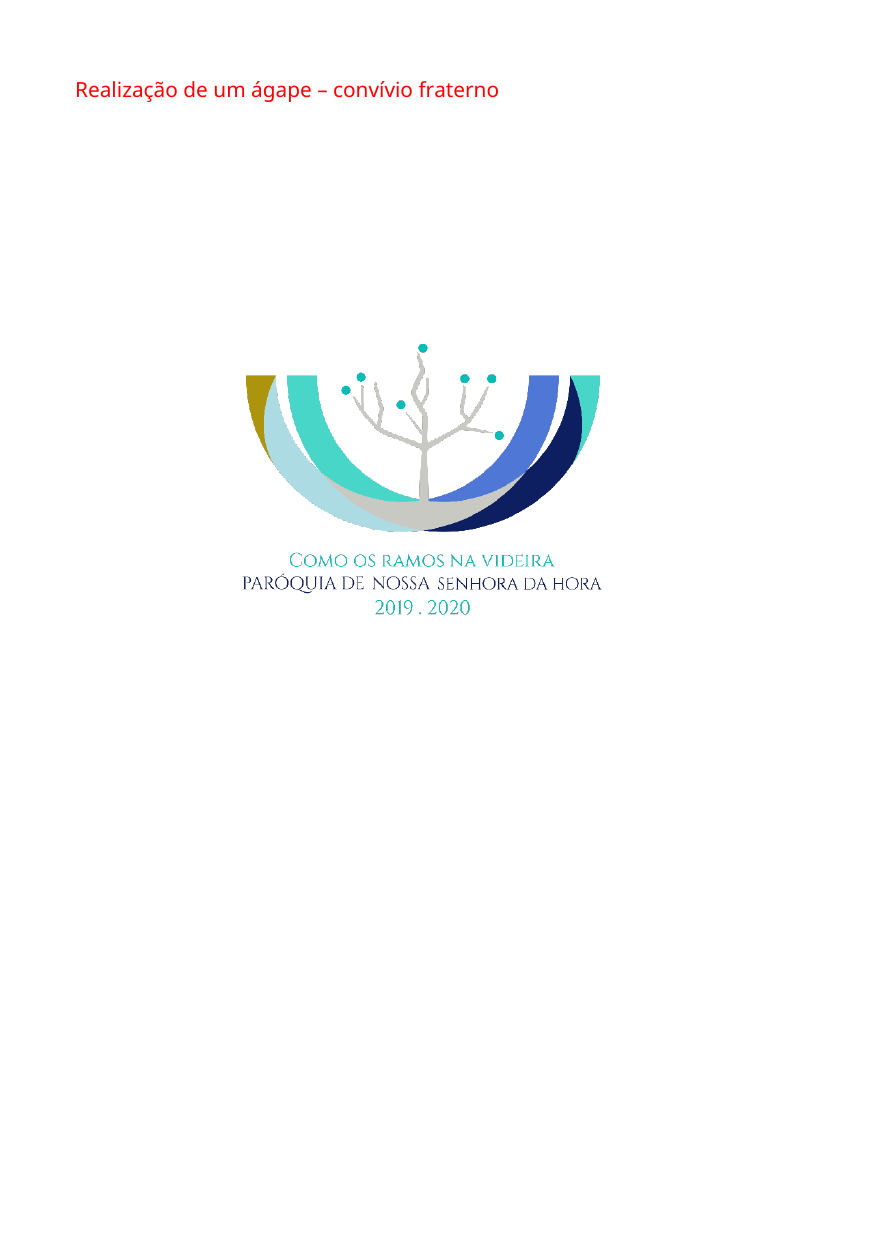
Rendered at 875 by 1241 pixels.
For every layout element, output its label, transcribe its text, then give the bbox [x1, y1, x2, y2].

picture [235, 340, 611, 616]
text Realização de um ágape – convívio fraterno [75, 75, 855, 103]
